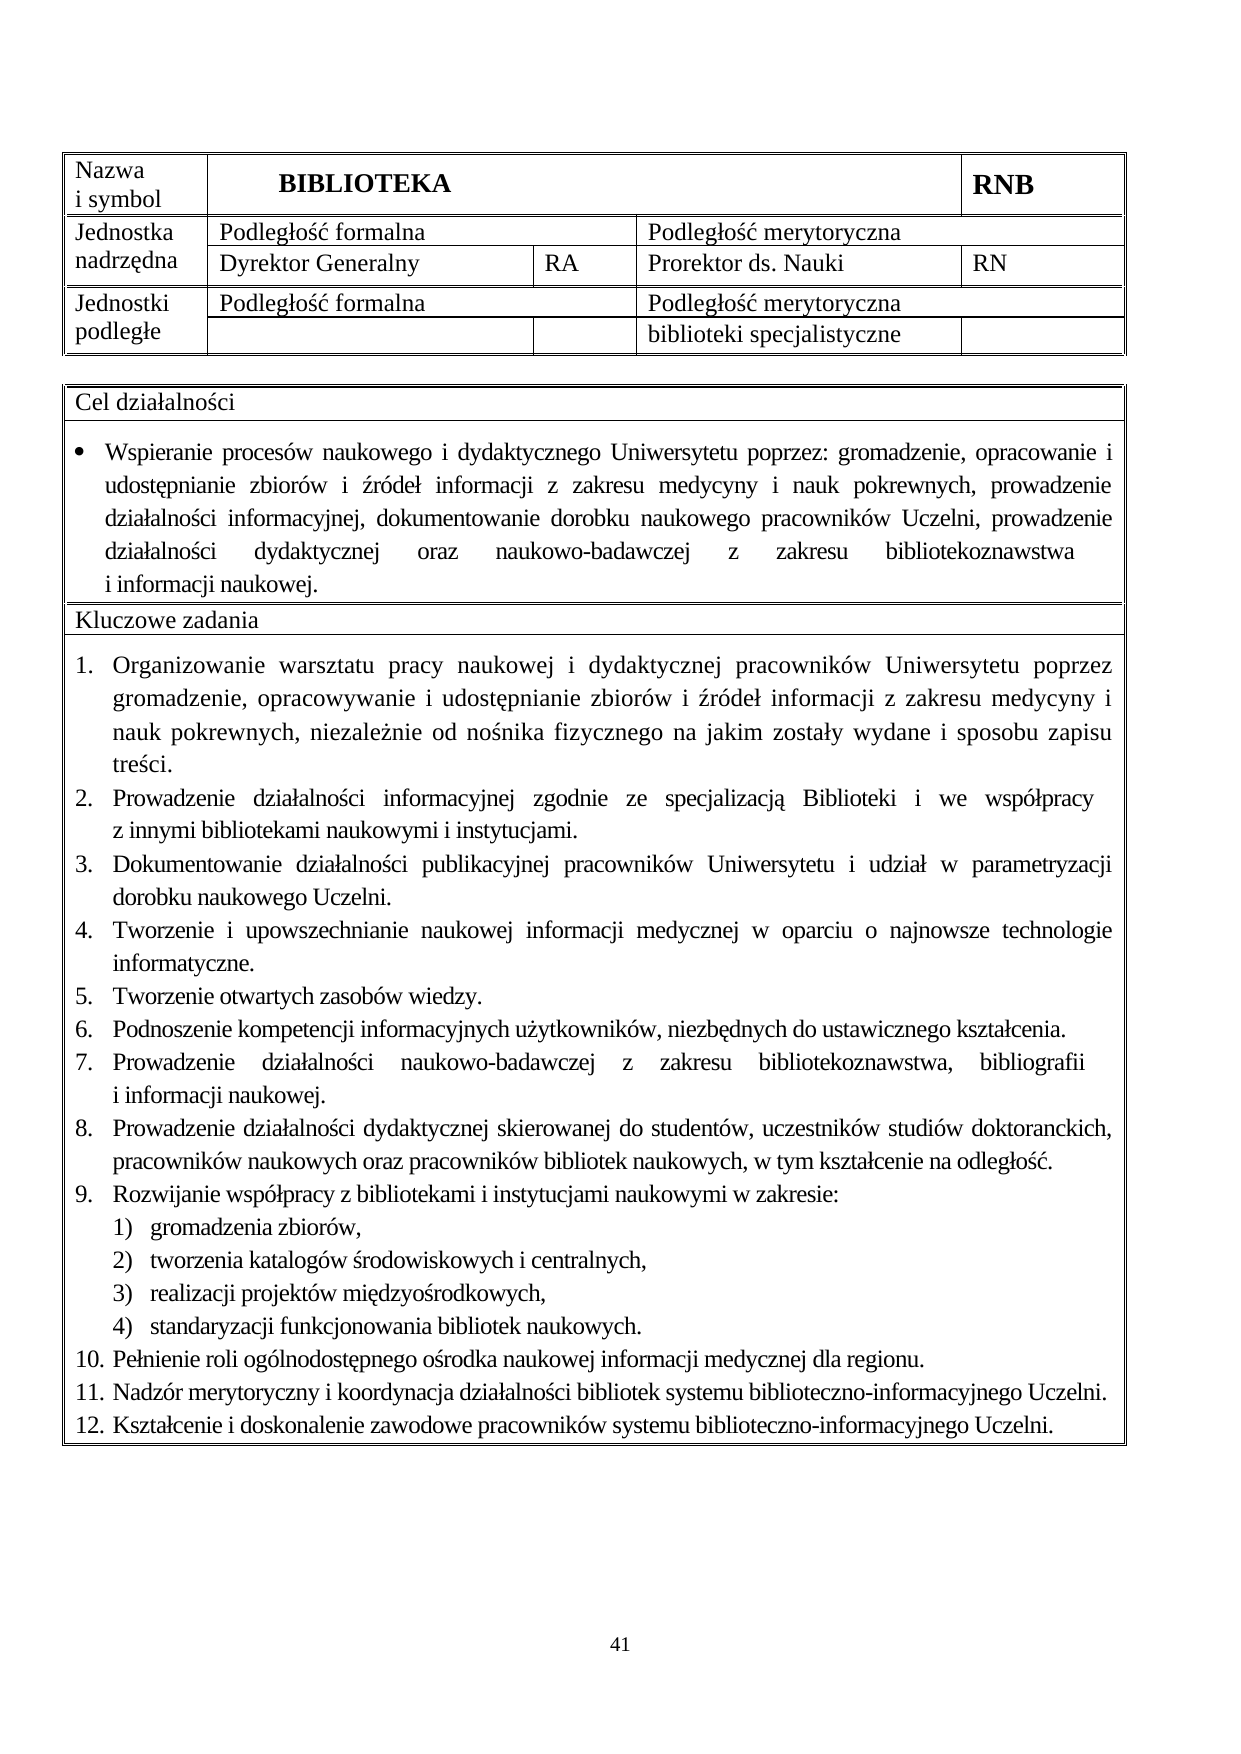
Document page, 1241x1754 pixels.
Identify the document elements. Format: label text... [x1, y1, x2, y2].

table_cell Dyrektor Generalny [208, 246, 533, 284]
table_header BIBLIOTEKA [208, 155, 961, 213]
table_cell RA [534, 246, 636, 284]
table_cell Wspieranie procesów naukowego i dydaktycznego Uniwersytetu poprzez: gromadzenie, opracowanie i udostępnianie zbiorów i źródeł informacji z zakresu medycyny i nauk pokrewnych, prowadzenie działalności informacyjnej, dokumentowanie dorobku naukowego pracowników Uczelni, prowadzenie działalności dydaktycznej oraz naukowo-badawczej z zakresu bibliotekoznawstwa i informacji naukowej. [65, 421, 1124, 602]
table_cell Prorektor ds. Nauki [637, 246, 961, 284]
table_header RNB [962, 155, 1124, 213]
table_cell Podległość formalna [208, 217, 636, 245]
table_cell Podległość merytoryczna [637, 285, 1124, 316]
table_cell [208, 318, 533, 352]
table_cell Jednostki podległe [65, 285, 207, 352]
table_cell [534, 318, 636, 352]
table_cell Podległość merytoryczna [637, 214, 1124, 245]
table_header Nazwa i symbol [65, 155, 207, 213]
table_cell biblioteki specjalistyczne [637, 318, 961, 352]
table_cell [64, 353, 1125, 384]
table_cell Kluczowe zadania [64, 602, 1125, 634]
table_cell RN [962, 246, 1124, 284]
table_cell Organizowanie warsztatu pracy naukowej i dydaktycznej pracowników Uniwersytetu poprzez gromadzenie, opracowywanie i udostępnianie zbiorów i źródeł informacji z zakresu medycyny i nauk pokrewnych, niezależnie od nośnika fizycznego na jakim zostały wydane i sposobu zapisu treści. Prowadzenie działalności informacyjnej zgodnie ze specjalizacją Biblioteki i we współpracy z innymi bibliotekami naukowymi i instytucjami. Dokumentowanie działalności publikacyjnej pracowników Uniwersytetu i udział w parametryzacji dorobku naukowego Uczelni. Tworzenie i upowszechnianie naukowej informacji medycznej w oparciu o najnowsze technologie informatyczne. Tworzenie otwartych zasobów wiedzy. Podnoszenie kompetencji informacyjnych użytkowników, niezbędnych do ustawicznego kształcenia. Prowadzenie działalności naukowo-badawczej z zakresu bibliotekoznawstwa, bibliografii i informacji naukowej. Prowadzenie działalności dydaktycznej skierowanej do studentów, uczestników studiów doktoranckich, pracowników naukowych oraz pracowników bibliotek naukowych, w tym kształcenie na odległość. Rozwijanie współpracy z bibliotekami i instytucjami naukowymi w zakresie: gromadzenia zbiorów, tworzenia katalogów środowiskowych i centralnych, realizacji projektów międzyośrodkowych, standaryzacji funkcjonowania bibliotek naukowych. Pełnienie roli ogólnodostępnego ośrodka naukowej informacji medycznej dla regionu. Nadzór merytoryczny i koordynacja działalności bibliotek systemu biblioteczno-informacyjnego Uczelni. Kształcenie i doskonalenie zawodowe pracowników systemu biblioteczno-informacyjnego Uczelni. [65, 635, 1124, 1443]
table_cell Podległość formalna [208, 288, 636, 316]
table_cell Cel działalności [64, 384, 1125, 420]
table_cell [962, 318, 1124, 352]
table_cell Jednostka nadrzędna [65, 214, 207, 284]
